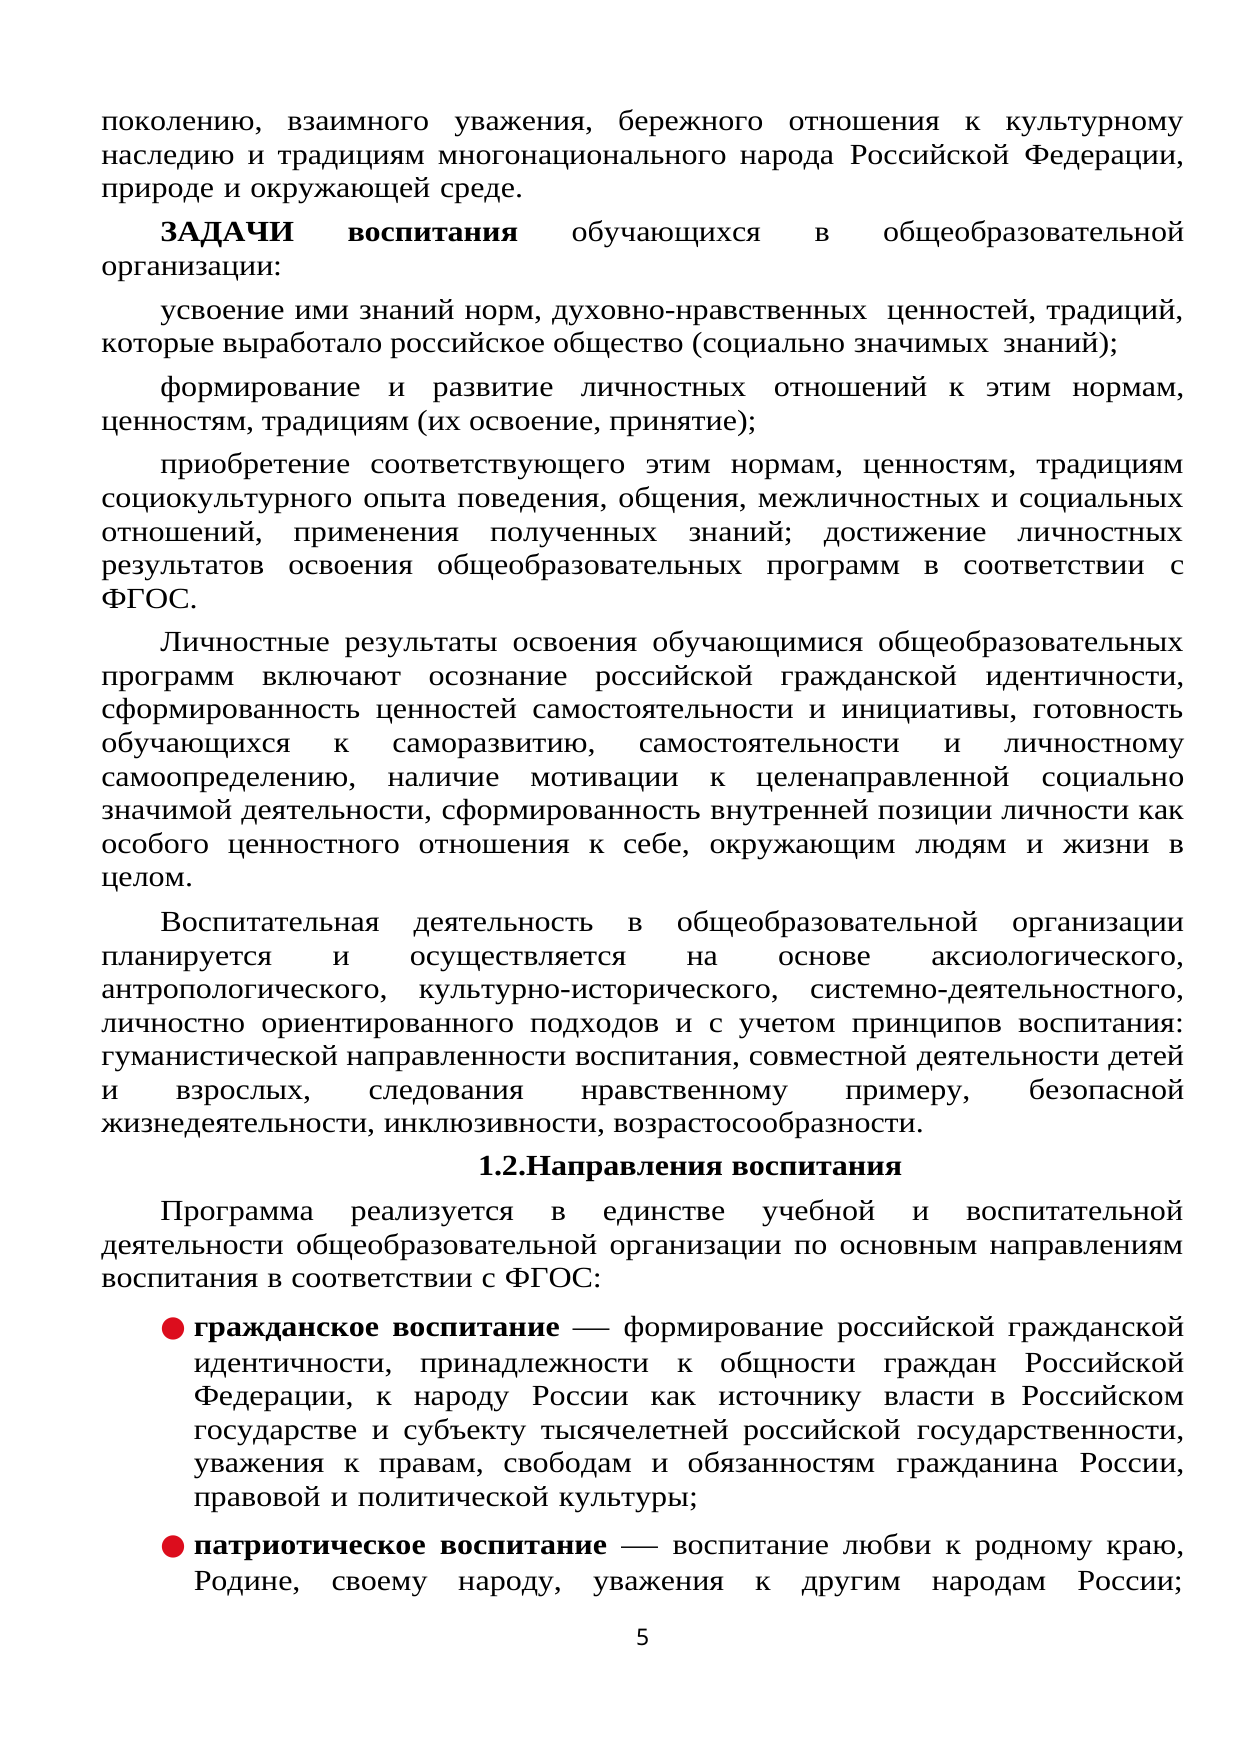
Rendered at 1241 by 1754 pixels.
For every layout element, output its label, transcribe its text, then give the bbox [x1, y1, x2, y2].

text 1.2.Направления воспитания [478, 1148, 1196, 1181]
list гражданское воспитание — формирование российской гражданской идентичности, принадлежности к общности граждан Российской Федерации, к народу России как источнику власти в Российском государстве и субъекту тысячелетней российской государственности, уважения к правам, свободам и обязанностям гражданина России, правовой и политической культуры; [160, 1305, 1184, 1512]
text ЗАДАЧИ воспитания обучающихся в общеобразовательной организации: [101, 214, 1184, 281]
text усвоение ими знаний норм, духовно-нравственных ценностей, традиций, которые выработало российское общество (социально значимых знаний); [101, 292, 1184, 359]
text формирование и развитие личностных отношений к этим нормам, ценностям, традициям (их освоение, принятие); [101, 369, 1184, 436]
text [101, 103, 1184, 204]
text Воспитательная деятельность в общеобразовательной организации планируется и осуществляется на основе аксиологического, антропологического, культурно-исторического, системно-деятельностного, личностно ориентированного подходов и с учетом принципов воспитания: гуманистической направленности воспитания, совместной деятельности детей и взрослых, следования нравственному примеру, безопасной жизнедеятельности, инклюзивности, возрастосообразности. [101, 904, 1184, 1139]
text приобретение соответствующего этим нормам, ценностям, традициям социокультурного опыта поведения, общения, межличностных и социальных отношений, применения полученных знаний; достижение личностных результатов освоения общеобразовательных программ в соответствии с ФГОС. [101, 447, 1184, 614]
text Личностные результаты освоения обучающимися общеобразовательных программ включают осознание российской гражданской идентичности, сформированность ценностей самостоятельности и инициативы, готовность обучающихся к саморазвитию, самостоятельности и личностному самоопределению, наличие мотивации к целенаправленной социально значимой деятельности, сформированность внутренней позиции личности как особого ценностного отношения к себе, окружающим людям и жизни в целом. [101, 624, 1184, 893]
text Программа реализуется в единстве учебной и воспитательной деятельности общеобразовательной организации по основным направлениям воспитания в соответствии с ФГОС: [101, 1193, 1184, 1294]
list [160, 1523, 1184, 1597]
